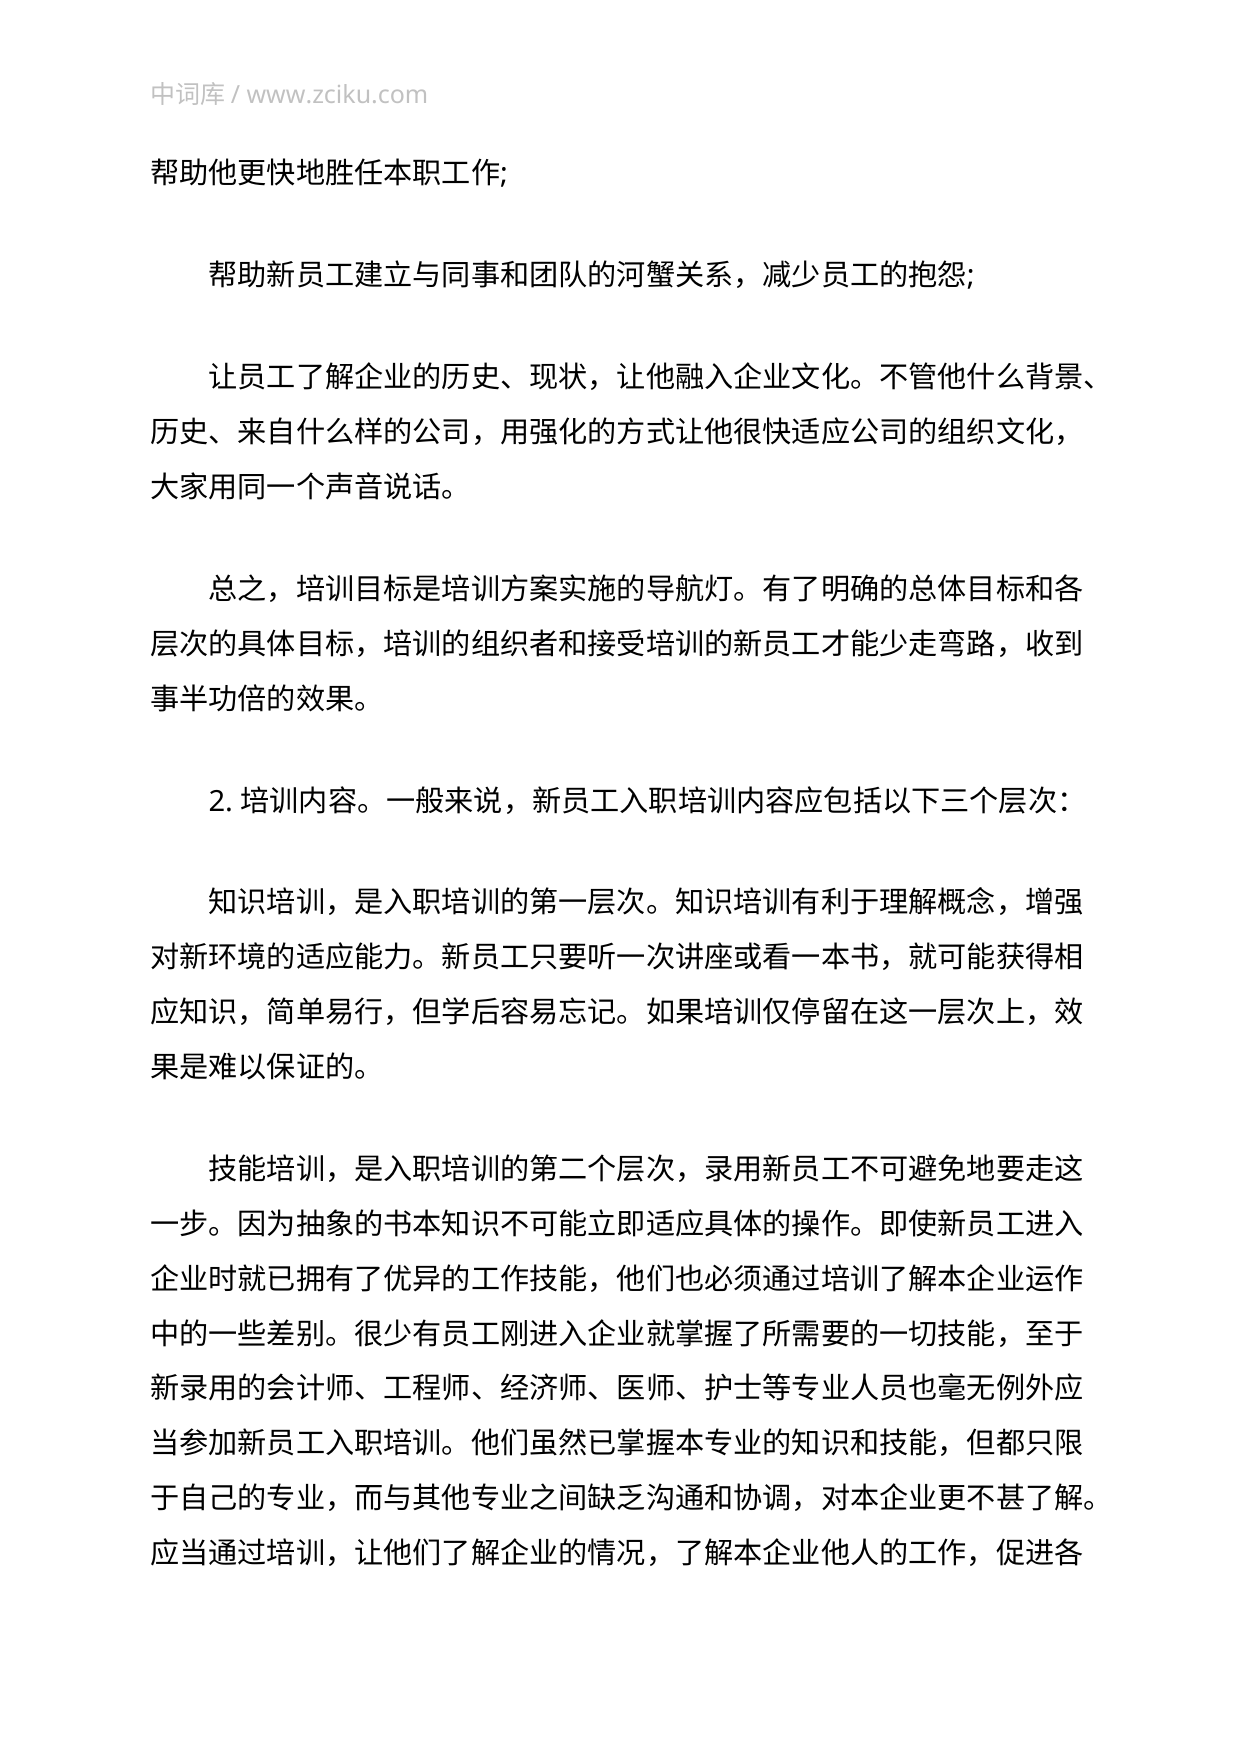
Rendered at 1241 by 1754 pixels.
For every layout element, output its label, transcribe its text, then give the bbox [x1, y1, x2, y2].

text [150, 1146, 1090, 1572]
text 知识培训，是入职培训的第一层次。知识培训有利于理解概念，增强对新环境的适应能力。新员工只要听一次讲座或看一本书，就可能获得相应知识，简单易行，但学后容易忘记。如果培训仅停留在这一层次上，效果是难以保证的。 [150, 879, 1090, 1086]
text 总之，培训目标是培训方案实施的导航灯。有了明确的总体目标和各层次的具体目标，培训的组织者和接受培训的新员工才能少走弯路，收到事半功倍的效果。 [150, 566, 1090, 718]
text 让员工了解企业的历史、现状，让他融入企业文化。不管他什么背景、历史、来自什么样的公司，用强化的方式让他很快适应公司的组织文化，大家用同一个声音说话。 [150, 354, 1090, 506]
text 帮助新员工建立与同事和团队的河蟹关系，减少员工的抱怨; [150, 252, 1090, 294]
text 2. 培训内容。一般来说，新员工入职培训内容应包括以下三个层次： [150, 777, 1090, 819]
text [150, 150, 1090, 192]
